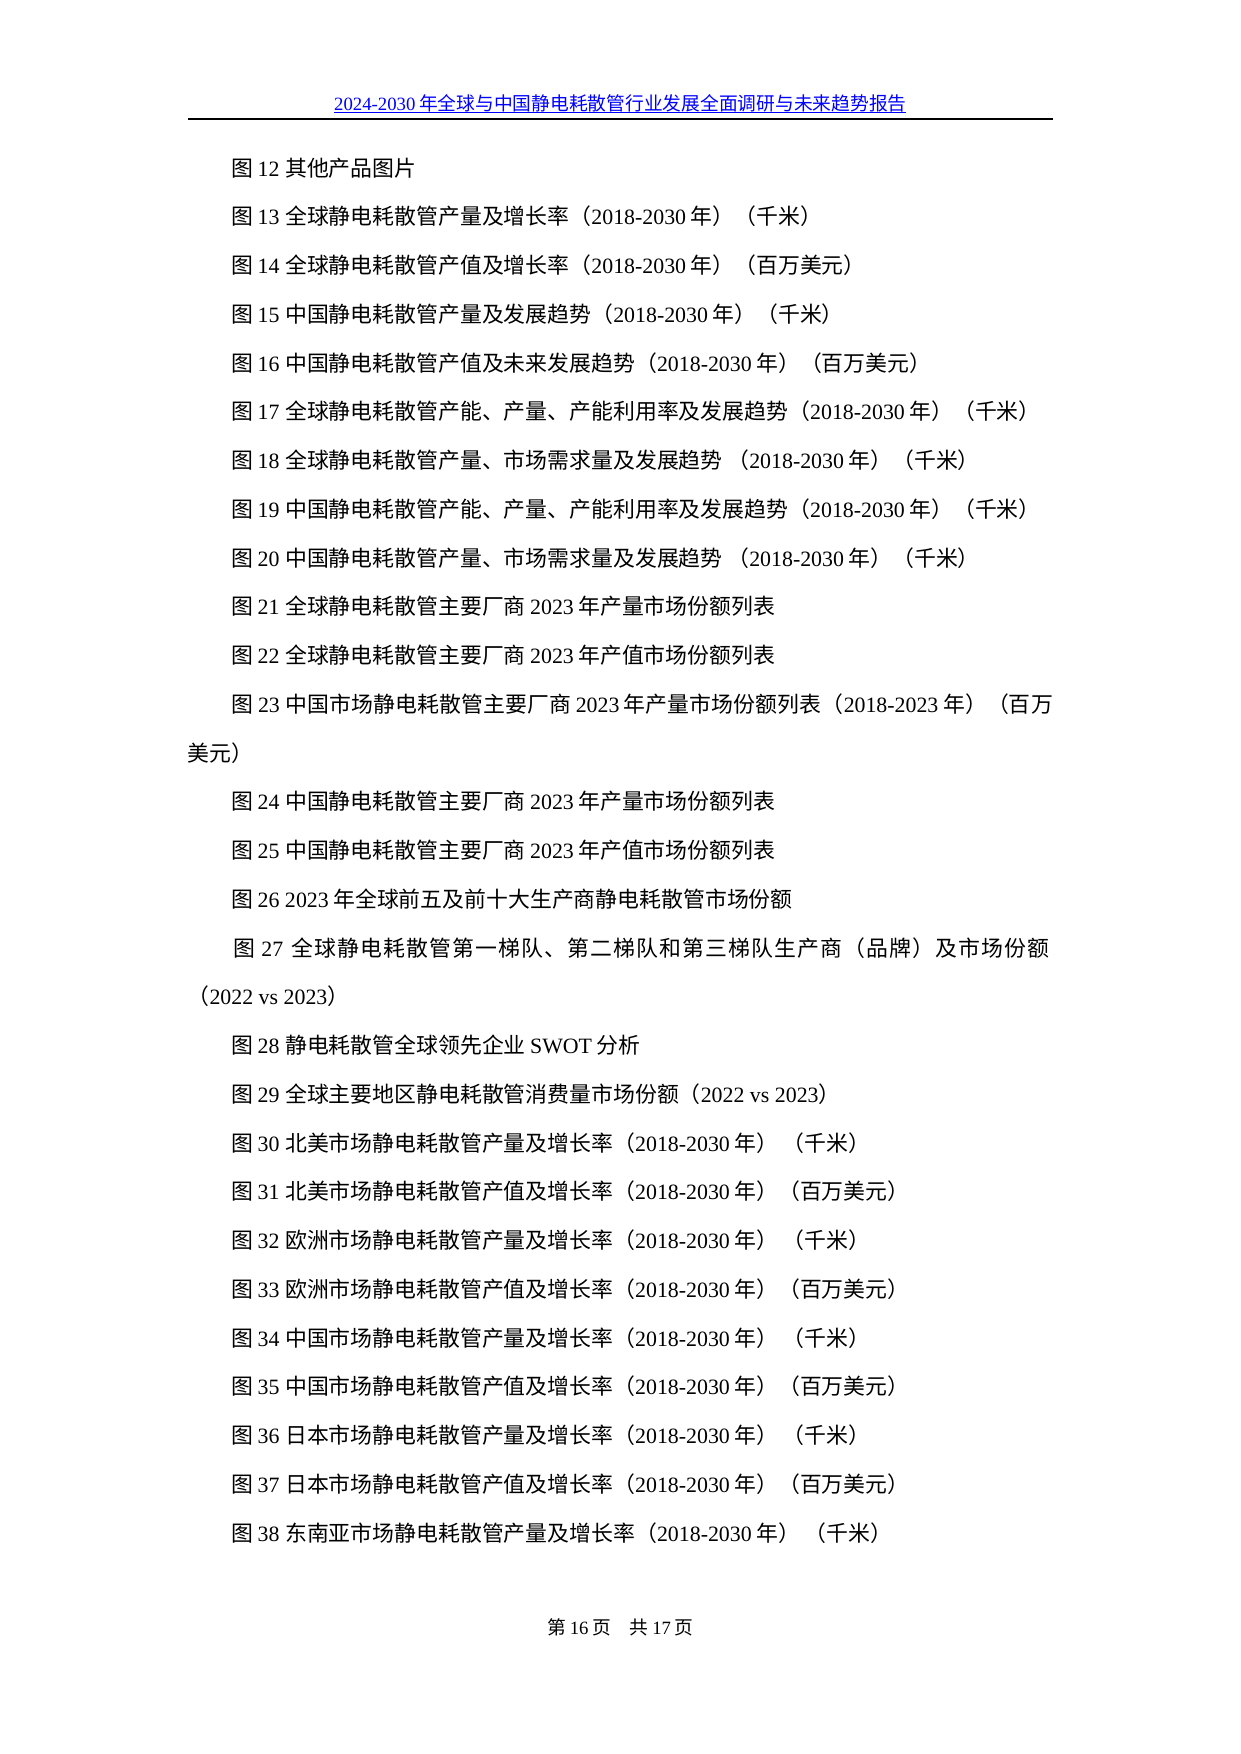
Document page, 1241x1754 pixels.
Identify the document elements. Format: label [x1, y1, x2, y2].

text [187, 150, 1053, 1548]
